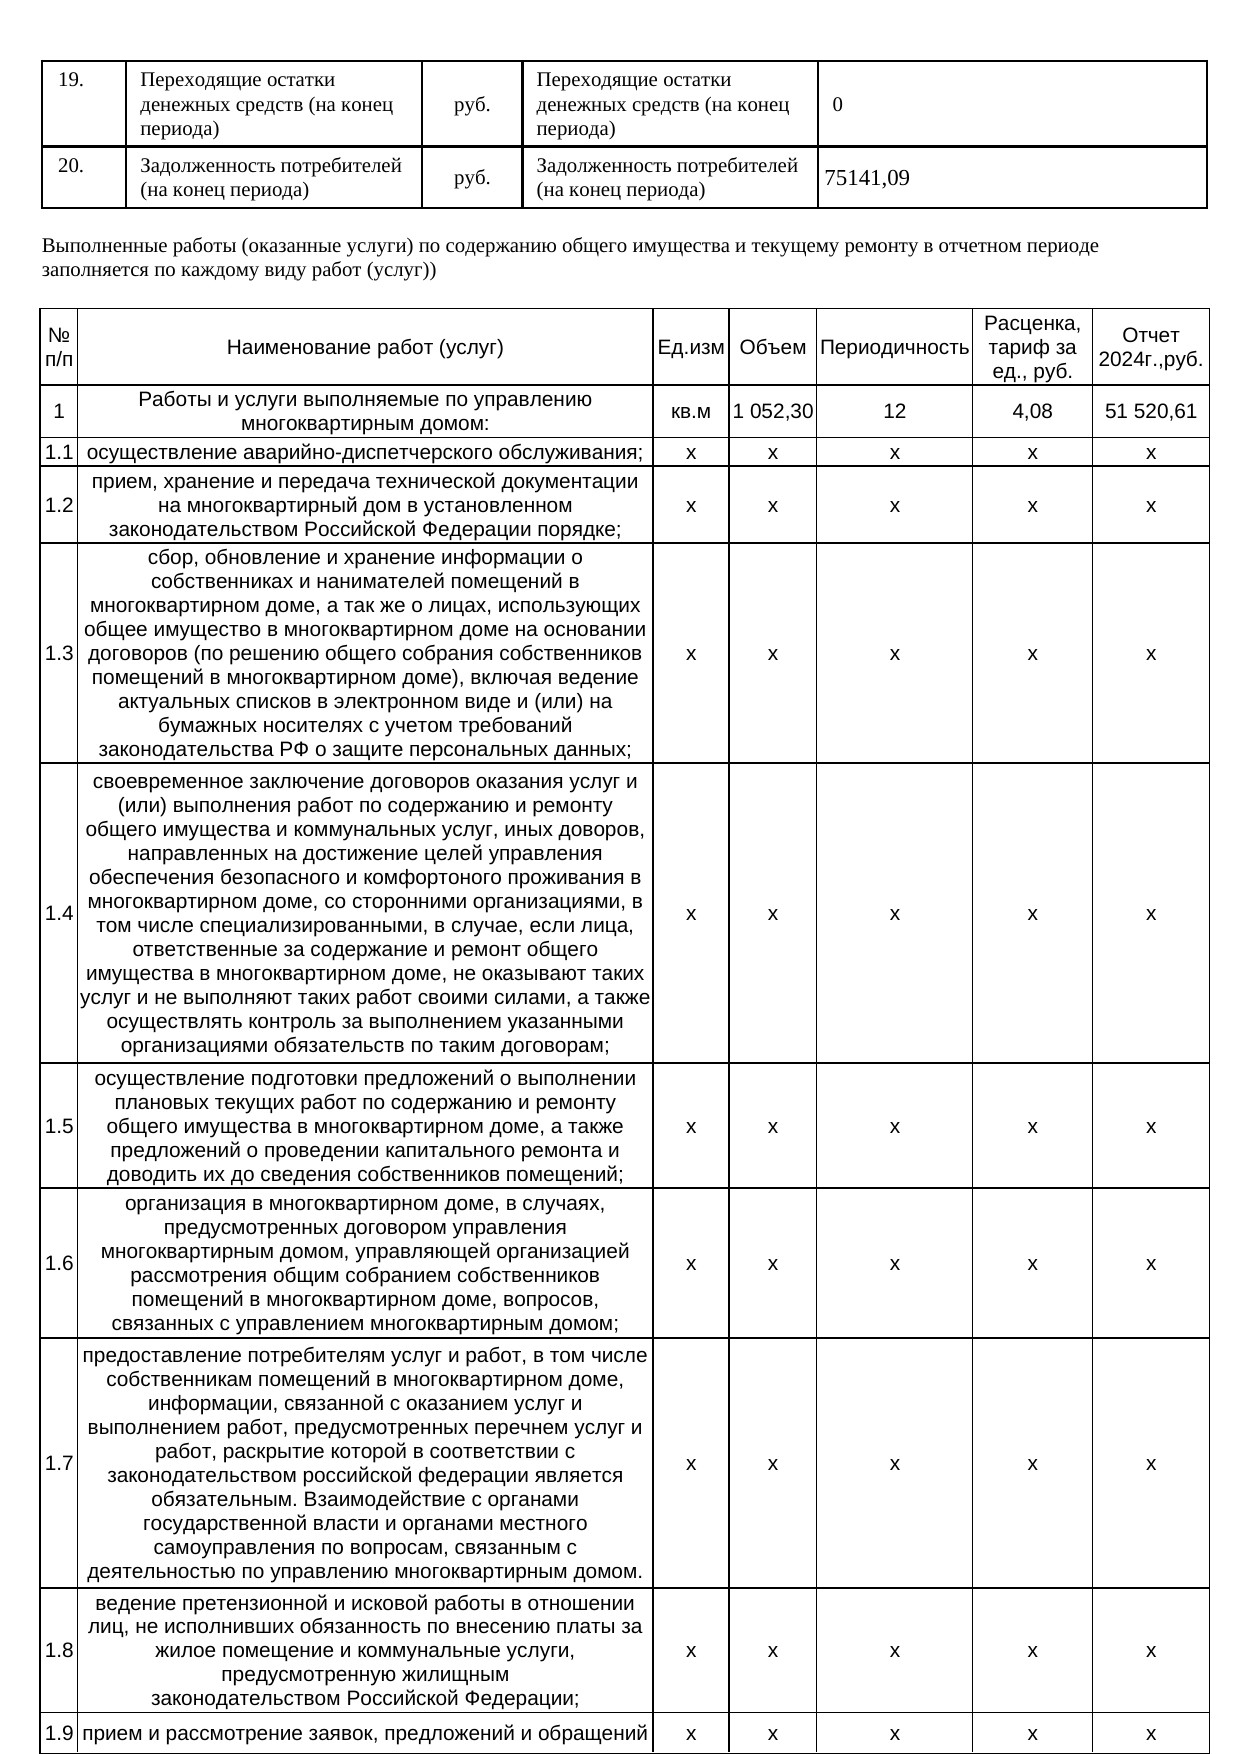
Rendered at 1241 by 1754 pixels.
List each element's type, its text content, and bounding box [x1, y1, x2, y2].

table_header Периодичность [817, 309, 972, 384]
table_cell х [654, 764, 728, 1062]
table_cell х [1093, 1713, 1209, 1752]
table_cell х [1093, 1339, 1209, 1587]
table_cell х [973, 1713, 1092, 1752]
table_cell 75141,09 [819, 148, 1206, 207]
table_cell 0 [819, 62, 1206, 145]
table_cell 1 052,30 [730, 386, 816, 437]
table_cell руб. [423, 62, 521, 145]
table_cell х [973, 467, 1092, 542]
table_cell х [654, 1713, 728, 1752]
table_cell х [1093, 544, 1209, 762]
table_cell х [1093, 467, 1209, 542]
table_cell х [817, 1189, 972, 1337]
table_cell х [1093, 1064, 1209, 1187]
table_cell 1.9 [41, 1713, 77, 1752]
table_cell ведение претензионной и исковой работы в отношении лиц, не исполнивших обязанность по внесению платы за жилое помещение и коммунальные услуги, предусмотренную жилищным законодательством Российской Федерации; [78, 1589, 652, 1712]
table_cell кв.м [654, 386, 728, 437]
table_cell Работы и услуги выполняемые по управлению многоквартирным домом: [78, 386, 652, 437]
table_cell осуществление подготовки предложений о выполнении плановых текущих работ по содержанию и ремонту общего имущества в многоквартирном доме, а также предложений о проведении капитального ремонта и доводить их до сведения собственников помещений; [78, 1064, 652, 1187]
table_cell руб. [423, 148, 521, 207]
text заполняется по каждому виду работ (услуг)) [42, 257, 1205, 281]
table_cell х [973, 1064, 1092, 1187]
table_cell 12 [817, 386, 972, 437]
table_cell х [730, 467, 816, 542]
table_cell своевременное заключение договоров оказания услуг и (или) выполнения работ по содержанию и ремонту общего имущества и коммунальных услуг, иных доворов, направленных на достижение целей управления обеспечения безопасного и комфортоного проживания в многоквартирном доме, со сторонними организациями, в том числе специализированными, в случае, если лица, ответственные за содержание и ремонт общего имущества в многоквартирном доме, не оказывают таких услуг и не выполняют таких работ своими силами, а также осуществлять контроль за выполнением указанными организациями обязательств по таким договорам; [78, 764, 652, 1062]
table_cell х [654, 467, 728, 542]
table_cell х [817, 764, 972, 1062]
table_cell х [817, 544, 972, 762]
table_cell х [817, 1713, 972, 1752]
table_cell х [654, 1064, 728, 1187]
table_cell предоставление потребителям услуг и работ, в том числе собственникам помещений в многоквартирном доме, информации, связанной с оказанием услуг и выполнением работ, предусмотренных перечнем услуг и работ, раскрытие которой в соответствии с законодательством российской федерации является обязательным. Взаимодействие с органами государственной власти и органами местного самоуправления по вопросам, связанным с деятельностью по управлению многоквартирным домом. [78, 1339, 652, 1587]
table_cell х [654, 438, 728, 465]
table_cell 51 520,61 [1093, 386, 1209, 437]
table_cell осуществление аварийно-диспетчерского обслуживания; [78, 438, 652, 465]
table_cell 1.2 [41, 467, 77, 542]
table_cell х [654, 1189, 728, 1337]
table_cell х [973, 438, 1092, 465]
table_cell 19. [43, 62, 125, 145]
table_cell х [730, 1713, 816, 1752]
table_header № п/п [41, 309, 77, 384]
table_cell х [1093, 1189, 1209, 1337]
table_cell 1.8 [41, 1589, 77, 1712]
table_cell Задолженность потребителей (на конец периода) [524, 148, 817, 207]
table_cell х [817, 1339, 972, 1587]
table_header Расценка, тариф за ед., руб. [973, 309, 1092, 384]
table_cell 4,08 [973, 386, 1092, 437]
table_cell прием, хранение и передача технической документации на многоквартирный дом в установленном законодательством Российской Федерации порядке; [78, 467, 652, 542]
table_cell 1.7 [41, 1339, 77, 1587]
table_cell Переходящие остатки денежных средств (на конец периода) [524, 62, 817, 145]
text Выполненные работы (оказанные услуги) по содержанию общего имущества и текущему ремонту в отчетном периоде [42, 233, 1205, 257]
table_cell х [730, 764, 816, 1062]
table_cell Переходящие остатки денежных средств (на конец периода) [127, 62, 421, 145]
table_cell 1.3 [41, 544, 77, 762]
table_cell 1.6 [41, 1189, 77, 1337]
table_cell х [654, 1589, 728, 1712]
table_cell х [730, 1589, 816, 1712]
table_cell 1.5 [41, 1064, 77, 1187]
table_cell х [973, 1189, 1092, 1337]
table_cell х [730, 1189, 816, 1337]
table_cell х [1093, 1589, 1209, 1712]
table_cell х [973, 1339, 1092, 1587]
table_cell х [817, 1589, 972, 1712]
table_cell х [973, 764, 1092, 1062]
table_cell 1.1 [41, 438, 77, 465]
table_cell х [730, 1064, 816, 1187]
table_cell х [817, 467, 972, 542]
table_header Ед.изм [654, 309, 728, 384]
table_cell х [654, 544, 728, 762]
table_header Объем [730, 309, 816, 384]
table_header Наименование работ (услуг) [78, 309, 652, 384]
table_cell х [1093, 764, 1209, 1062]
table_cell х [730, 438, 816, 465]
table_cell х [654, 1339, 728, 1587]
table_cell х [1093, 438, 1209, 465]
table_cell организация в многоквартирном доме, в случаях, предусмотренных договором управления многоквартирным домом, управляющей организацией рассмотрения общим собранием собственников помещений в многоквартирном доме, вопросов, связанных с управлением многоквартирным домом; [78, 1189, 652, 1337]
table_cell х [730, 1339, 816, 1587]
table_cell х [730, 544, 816, 762]
table_cell х [973, 544, 1092, 762]
table_cell 1 [41, 386, 77, 437]
table_cell х [973, 1589, 1092, 1712]
table_header Отчет 2024г.,руб. [1093, 309, 1209, 384]
table_cell х [817, 1064, 972, 1187]
table_cell сбор, обновление и хранение информации о собственниках и нанимателей помещений в многоквартирном доме, а так же о лицах, использующих общее имущество в многоквартирном доме на основании договоров (по решению общего собрания собственников помещений в многоквартирном доме), включая ведение актуальных списков в электронном виде и (или) на бумажных носителях с учетом требований законодательства РФ о защите персональных данных; [78, 544, 652, 762]
table_cell 1.4 [41, 764, 77, 1062]
table_cell х [817, 438, 972, 465]
table_cell Задолженность потребителей (на конец периода) [127, 148, 421, 207]
table_cell 20. [43, 148, 125, 207]
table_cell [78, 1713, 652, 1752]
